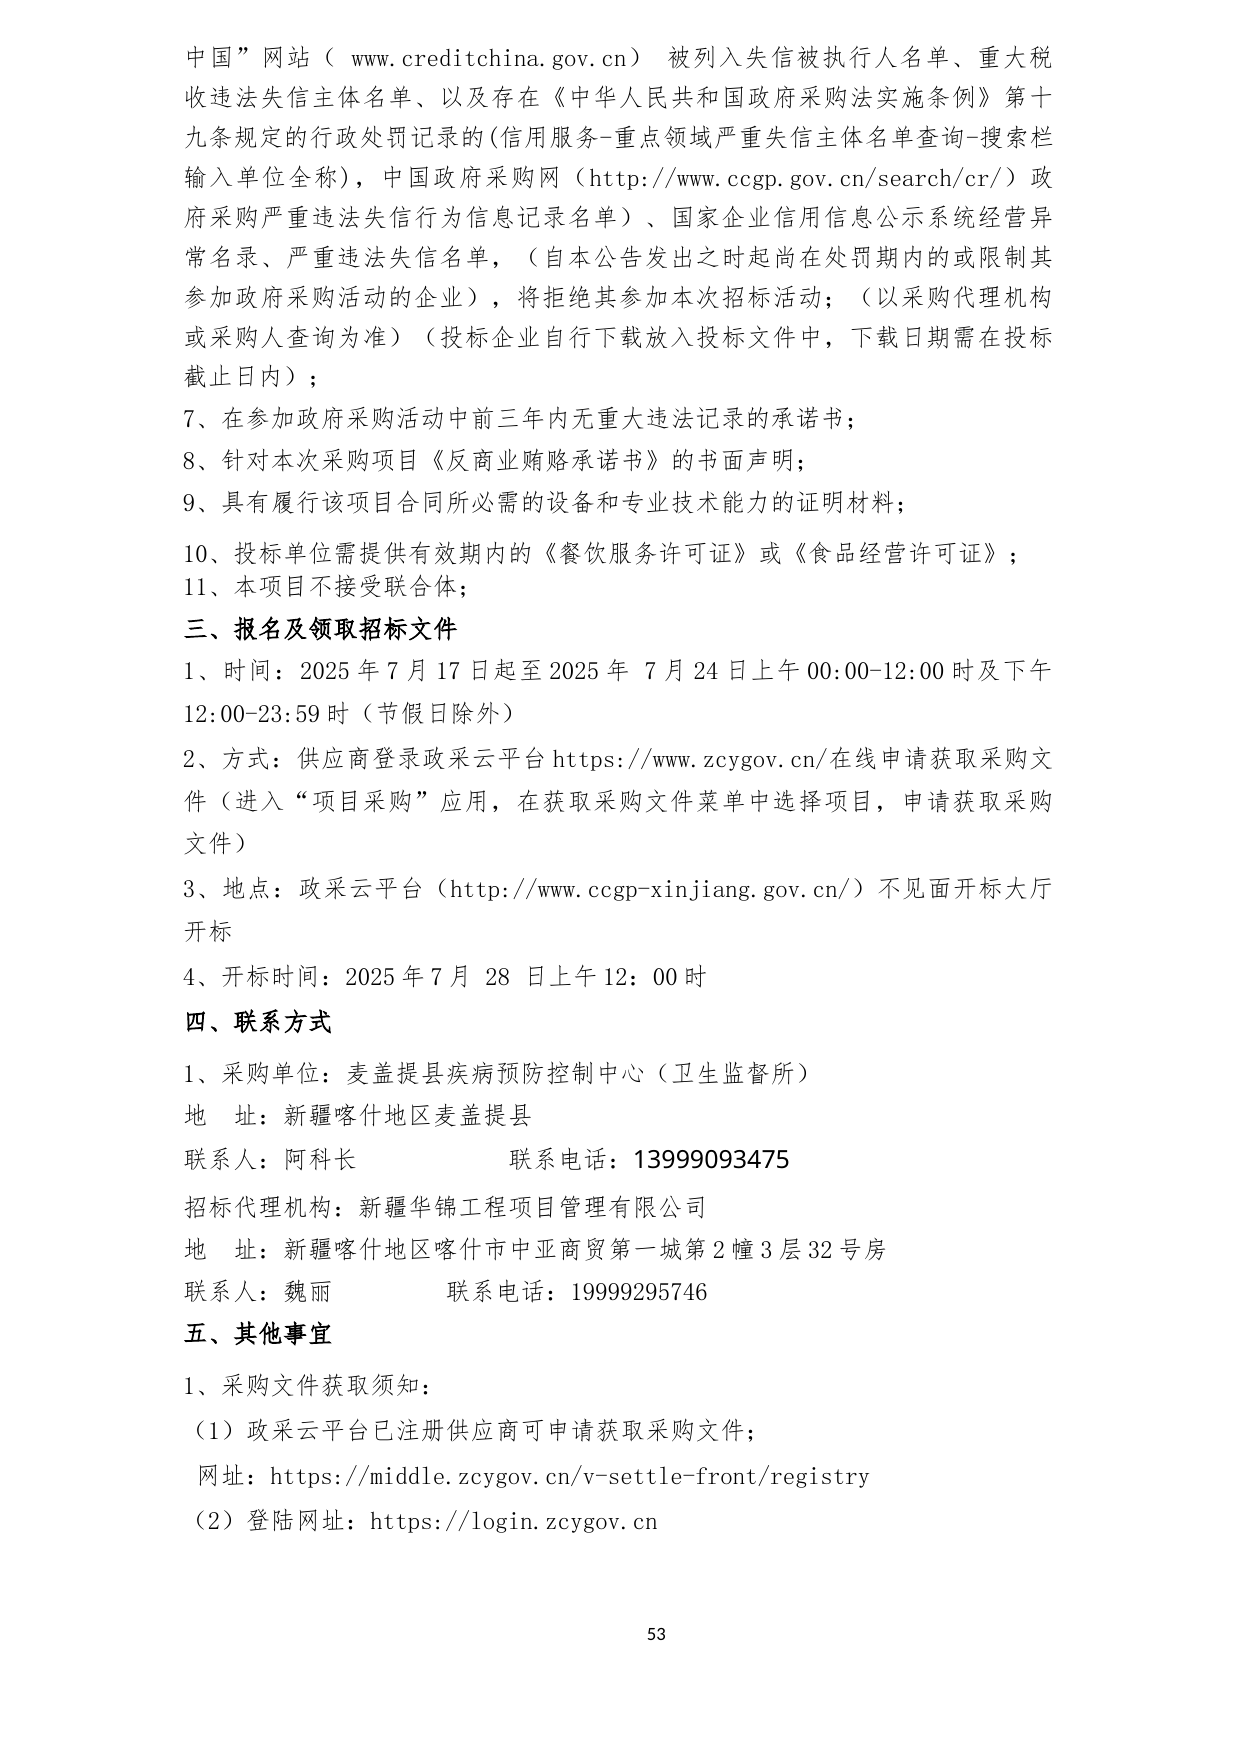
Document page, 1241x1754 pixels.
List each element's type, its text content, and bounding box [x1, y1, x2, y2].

text （2）登陆网址：https://login.zcygov.cn [183, 1504, 1054, 1533]
text 7、在参加政府采购活动中前三年内无重大违法记录的承诺书； [183, 403, 1054, 431]
text 网址：https://middle.zcygov.cn/v-settle-front/registry [183, 1459, 1054, 1488]
text 四、联系方式 [183, 1005, 1054, 1034]
text 五、其他事宜 [183, 1317, 1054, 1346]
text 地 址：新疆喀什地区喀什市中亚商贸第一城第2幢3层32号房 [183, 1233, 1054, 1262]
text 联系人：阿科长 联系电话：13999093475 [183, 1142, 1054, 1176]
text 2、方式：供应商登录政采云平台https://www.zcygov.cn/在线申请获取采购文件（进入“项目采购”应用，在获取采购文件菜单中选择项目，申请获取采购文件） [183, 742, 1054, 856]
text 8、针对本次采购项目《反商业贿赂承诺书》的书面声明； [183, 445, 1054, 473]
text 招标代理机构：新疆华锦工程项目管理有限公司 [183, 1191, 1054, 1220]
text 1、采购单位：麦盖提县疾病预防控制中心（卫生监督所） [183, 1058, 1054, 1086]
text 1、时间：2025年7月17日起至2025年 7月24日上午00:00-12:00时及下午12:00-23:59时（节假日除外） [183, 654, 1054, 726]
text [183, 42, 1054, 389]
text 10、投标单位需提供有效期内的《餐饮服务许可证》或《食品经营许可证》； [183, 529, 1054, 570]
text 联系人：魏丽 联系电话：19999295746 [183, 1275, 1054, 1304]
text 地 址：新疆喀什地区麦盖提县 [183, 1099, 1054, 1128]
text 三、报名及领取招标文件 [183, 612, 1054, 641]
text 4、开标时间：2025年7月 28 日上午12：00时 [183, 960, 1054, 989]
text （1）政采云平台已注册供应商可申请获取采购文件； [183, 1414, 1054, 1443]
text 3、地点：政采云平台（http://www.ccgp-xinjiang.gov.cn/）不见面开标大厅开标 [183, 873, 1054, 944]
text 1、采购文件获取须知： [183, 1369, 1054, 1398]
text 11、本项目不接受联合体； [183, 570, 1054, 599]
text 9、具有履行该项目合同所必需的设备和专业技术能力的证明材料； [183, 487, 1054, 515]
